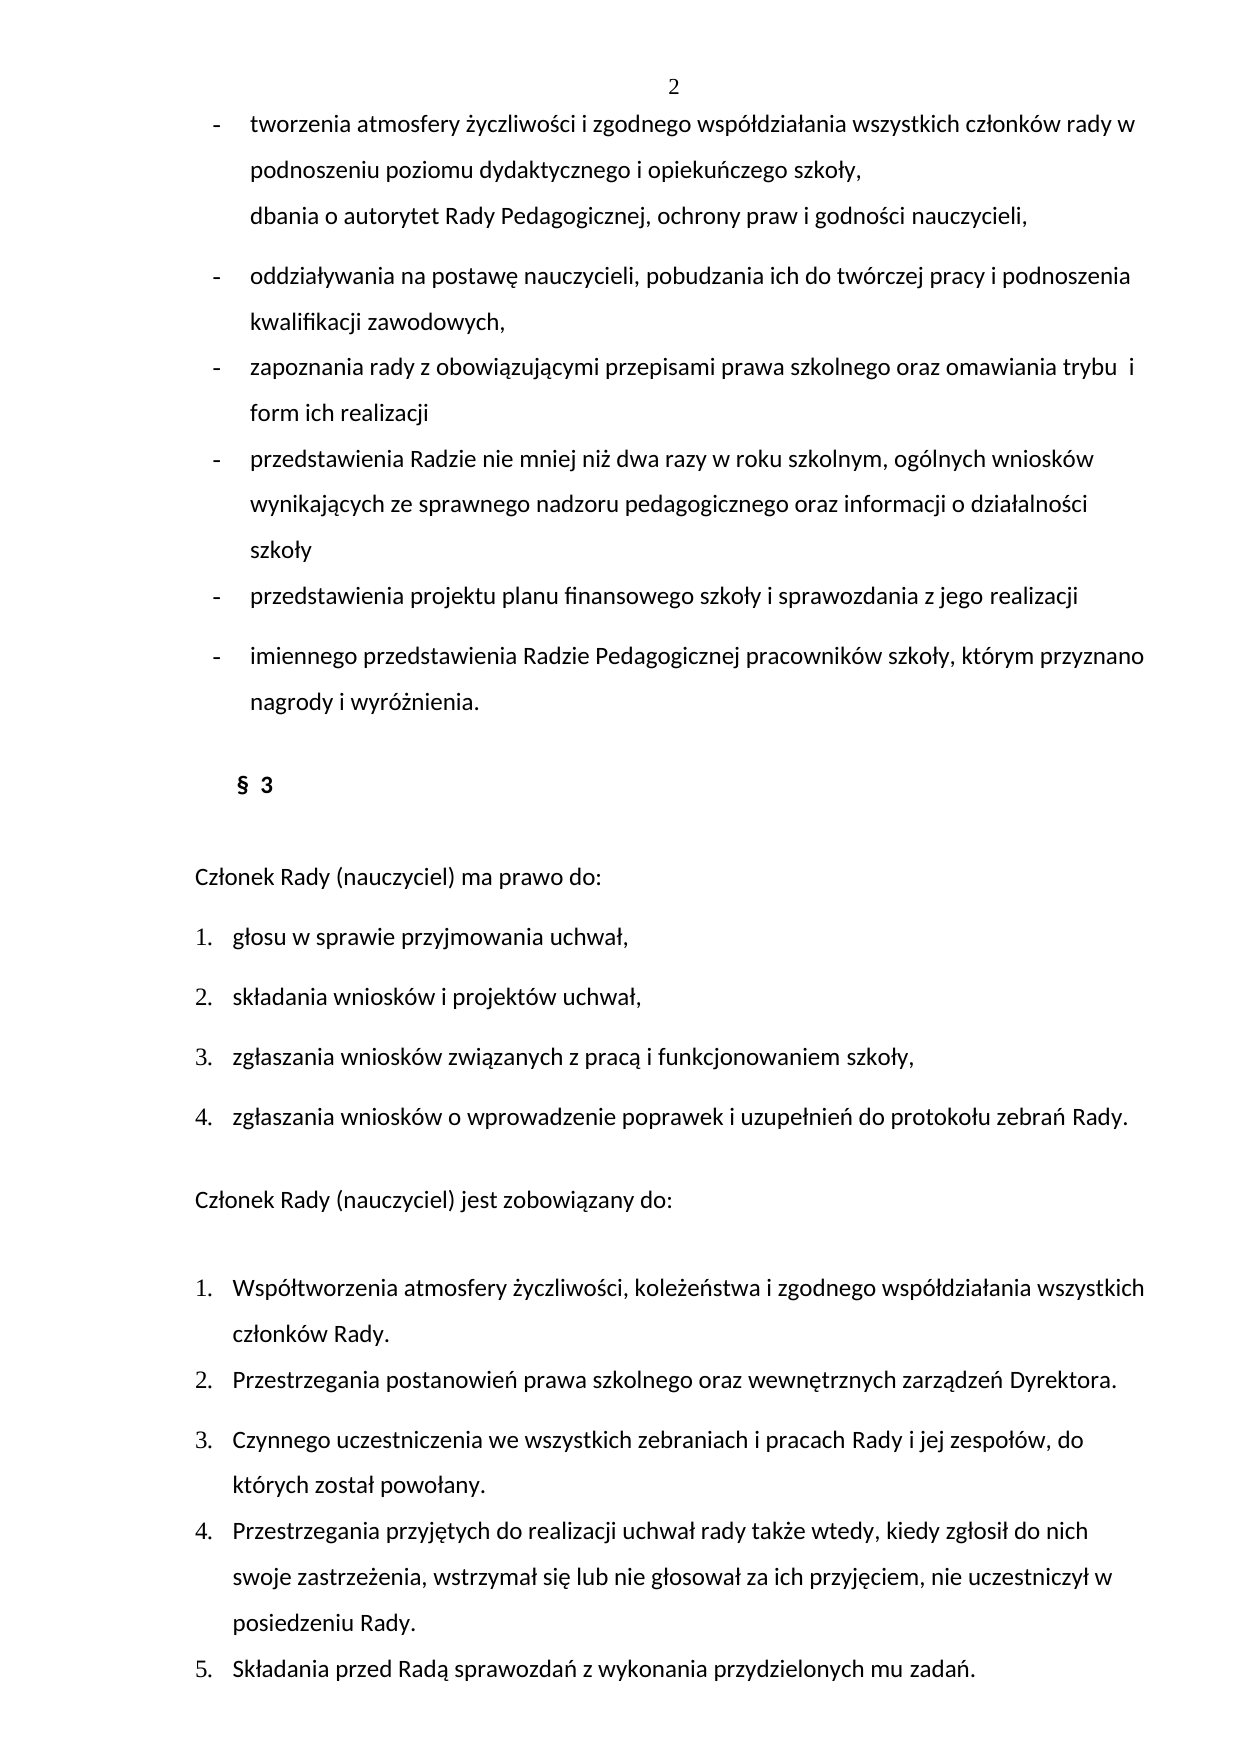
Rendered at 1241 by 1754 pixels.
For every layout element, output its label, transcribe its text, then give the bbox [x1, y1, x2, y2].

list tworzenia atmosfery życzliwości i zgodnego współdziałania wszystkich członków rady w podnoszeniu poziomu dydaktycznego i opiekuńczego szkoły, dbania o autorytet Rady Pedagogicznej, ochrony praw i godności nauczycieli, [212, 108, 1152, 230]
list zapoznania rady z obowiązującymi przepisami prawa szkolnego oraz omawiania trybu i form ich realizacji [212, 351, 1152, 428]
list Współtworzenia atmosfery życzliwości, koleżeństwa i zgodnego współdziałania wszystkich członków Rady. [195, 1272, 1152, 1348]
text Członek Rady (nauczyciel) ma prawo do: [195, 861, 1163, 891]
list przedstawienia Radzie nie mniej niż dwa razy w roku szkolnym, ogólnych wniosków wynikających ze sprawnego nadzoru pedagogicznego oraz informacji o działalności szkoły [212, 443, 1152, 565]
list Składania przed Radą sprawozdań z wykonania przydzielonych mu zadań. [195, 1653, 1163, 1683]
list Przestrzegania postanowień prawa szkolnego oraz wewnętrznych zarządzeń Dyrektora. [195, 1364, 1163, 1394]
list Przestrzegania przyjętych do realizacji uchwał rady także wtedy, kiedy zgłosił do nich swoje zastrzeżenia, wstrzymał się lub nie głosował za ich przyjęciem, nie uczestniczył w posiedzeniu Rady. [195, 1516, 1152, 1637]
list oddziaływania na postawę nauczycieli, pobudzania ich do twórczej pracy i podnoszenia kwalifikacji zawodowych, [212, 260, 1152, 336]
text § 3 [236, 769, 1110, 845]
list imiennego przedstawienia Radzie Pedagogicznej pracowników szkoły, którym przyznano nagrody i wyróżnienia. [212, 640, 1152, 756]
list głosu w sprawie przyjmowania uchwał, [195, 921, 1163, 951]
list składania wniosków i projektów uchwał, [195, 981, 1163, 1011]
list zgłaszania wniosków związanych z pracą i funkcjonowaniem szkoły, [195, 1041, 1163, 1072]
text Członek Rady (nauczyciel) jest zobowiązany do: [195, 1184, 1163, 1258]
list przedstawienia projektu planu finansowego szkoły i sprawozdania z jego realizacji [212, 580, 1163, 611]
list zgłaszania wniosków o wprowadzenie poprawek i uzupełnień do protokołu zebrań Rady. [195, 1101, 1163, 1171]
list Czynnego uczestniczenia we wszystkich zebraniach i pracach Rady i jej zespołów, do których został powołany. [195, 1424, 1152, 1500]
